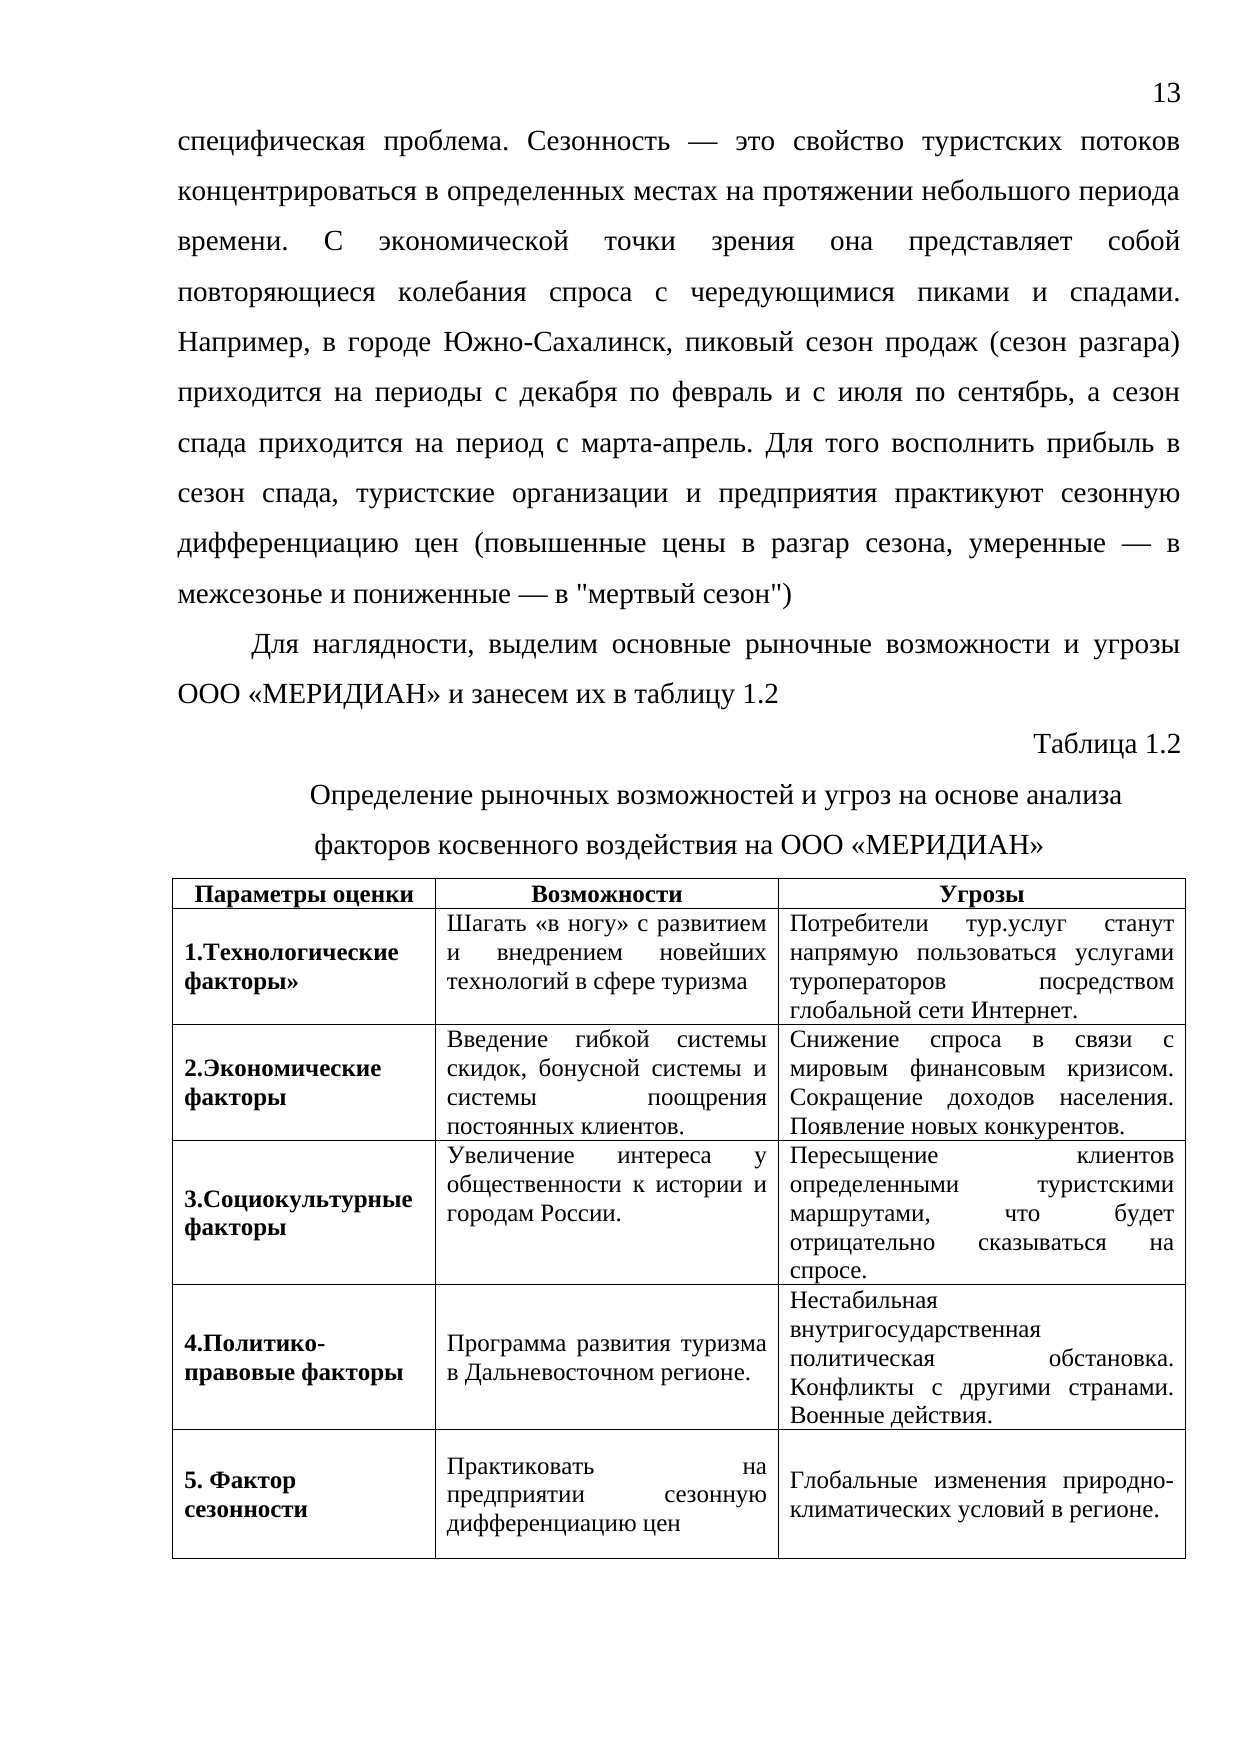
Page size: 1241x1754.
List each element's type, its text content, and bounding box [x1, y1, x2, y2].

table_cell Потребители тур.услуг станут напрямую пользоваться услугами туроператоров посредством глобальной сети Интернет. [779, 909, 1185, 1023]
table_cell Шагать «в ногу» с развитием и внедрением новейших технологий в сфере туризма [436, 909, 778, 1023]
table_cell Пересыщение клиентов определенными туристскими маршрутами, что будет отрицательно сказываться на спросе. [779, 1141, 1185, 1284]
table_cell 3.Социокультурные факторы [173, 1141, 435, 1284]
text Для наглядности, выделим основные рыночные возможности и угрозы ООО «МЕРИДИАН» и занесем их в таблицу 1.2 [177, 626, 1181, 710]
table_cell 5. Фактор сезонности [173, 1430, 435, 1558]
table_header Параметры оценки [173, 879, 435, 907]
table_cell Нестабильная внутригосударственная политическая обстановка. Конфликты с другими странами. Военные действия. [779, 1285, 1185, 1429]
table_cell 1.Технологические факторы» [173, 909, 435, 1023]
table_cell Глобальные изменения природно-климатических условий в регионе. [779, 1430, 1185, 1558]
table_cell Снижение спроса в связи с мировым финансовым кризисом. Сокращение доходов населения. Появление новых конкурентов. [779, 1025, 1185, 1139]
table_cell 2.Экономические факторы [173, 1025, 435, 1139]
table_header Угрозы [779, 879, 1185, 907]
table_cell Программа развития туризма в Дальневосточном регионе. [436, 1285, 778, 1429]
table_cell Увеличение интереса у общественности к истории и городам России. [436, 1141, 778, 1284]
table_cell Практиковать на предприятии сезонную дифференциацию цен [436, 1430, 778, 1558]
table_cell 4.Политико-правовые факторы [173, 1285, 435, 1429]
text Определение рыночных возможностей и угроз на основе анализа факторов косвенного воздействия на ООО «МЕРИДИАН» [177, 777, 1181, 861]
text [177, 123, 1181, 609]
table_cell Введение гибкой системы скидок, бонусной системы и системы поощрения постоянных клиентов. [436, 1025, 778, 1139]
table_header Возможности [436, 879, 778, 907]
text Таблица 1.2 [177, 727, 1181, 760]
